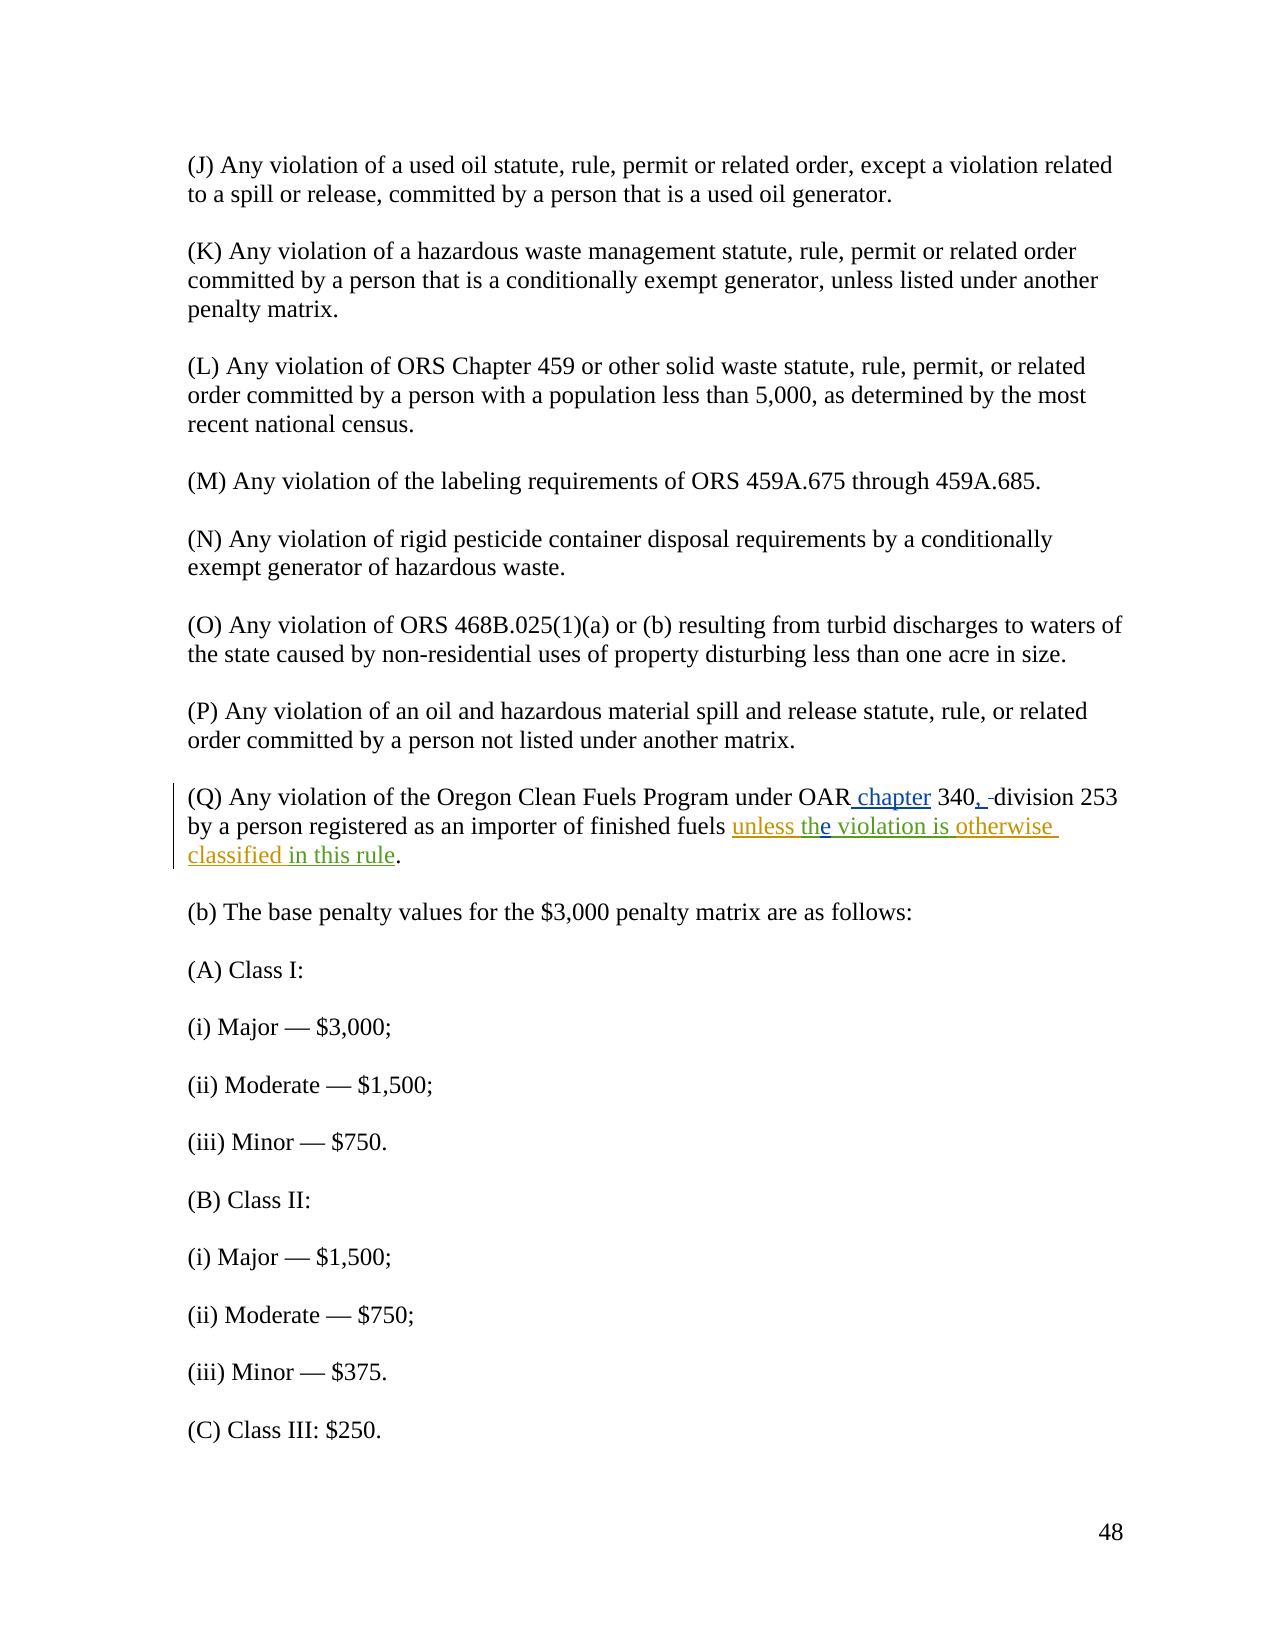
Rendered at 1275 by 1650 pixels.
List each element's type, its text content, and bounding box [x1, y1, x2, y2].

text (ii) Moderate — $750; [187, 1300, 1123, 1329]
text (A) Class I: [187, 955, 1123, 984]
text (i) Major — $1,500; [187, 1242, 1123, 1271]
text (Q) Any violation of the Oregon Clean Fuels Program under OAR 340division 253 by a person registered as an importer of finished fuels . [187, 782, 1123, 869]
text (J) Any violation of a used oil statute, rule, permit or related order, except a violation related to a spill or release, committed by a person that is a used oil generator. [187, 150, 1123, 207]
text (i) Major — $3,000; [187, 1012, 1123, 1041]
text (iii) Minor — $750. [187, 1127, 1123, 1156]
text (N) Any violation of rigid pesticide container disposal requirements by a conditionally exempt generator of hazardous waste. [187, 524, 1123, 581]
text (O) Any violation of ORS 468B.025(1)(a) or (b) resulting from turbid discharges to waters of the state caused by non-residential uses of property disturbing less than one acre in size. [187, 610, 1123, 667]
text (M) Any violation of the labeling requirements of ORS 459A.675 through 459A.685. [187, 466, 1123, 495]
text (B) Class II: [187, 1185, 1123, 1214]
text (C) Class III: $250. [187, 1415, 1123, 1444]
text (ii) Moderate — $1,500; [187, 1070, 1123, 1099]
text (L) Any violation of ORS Chapter 459 or other solid waste statute, rule, permit, or related order committed by a person with a population less than 5,000, as determined by the most recent national census. [187, 351, 1123, 437]
text (P) Any violation of an oil and hazardous material spill and release statute, rule, or related order committed by a person not listed under another matrix. [187, 696, 1123, 754]
text (b) The base penalty values for the $3,000 penalty matrix are as follows: [187, 897, 1123, 926]
text (K) Any violation of a hazardous waste management statute, rule, permit or related order committed by a person that is a conditionally exempt generator, unless listed under another penalty matrix. [187, 236, 1123, 322]
text (iii) Minor — $375. [187, 1357, 1123, 1386]
